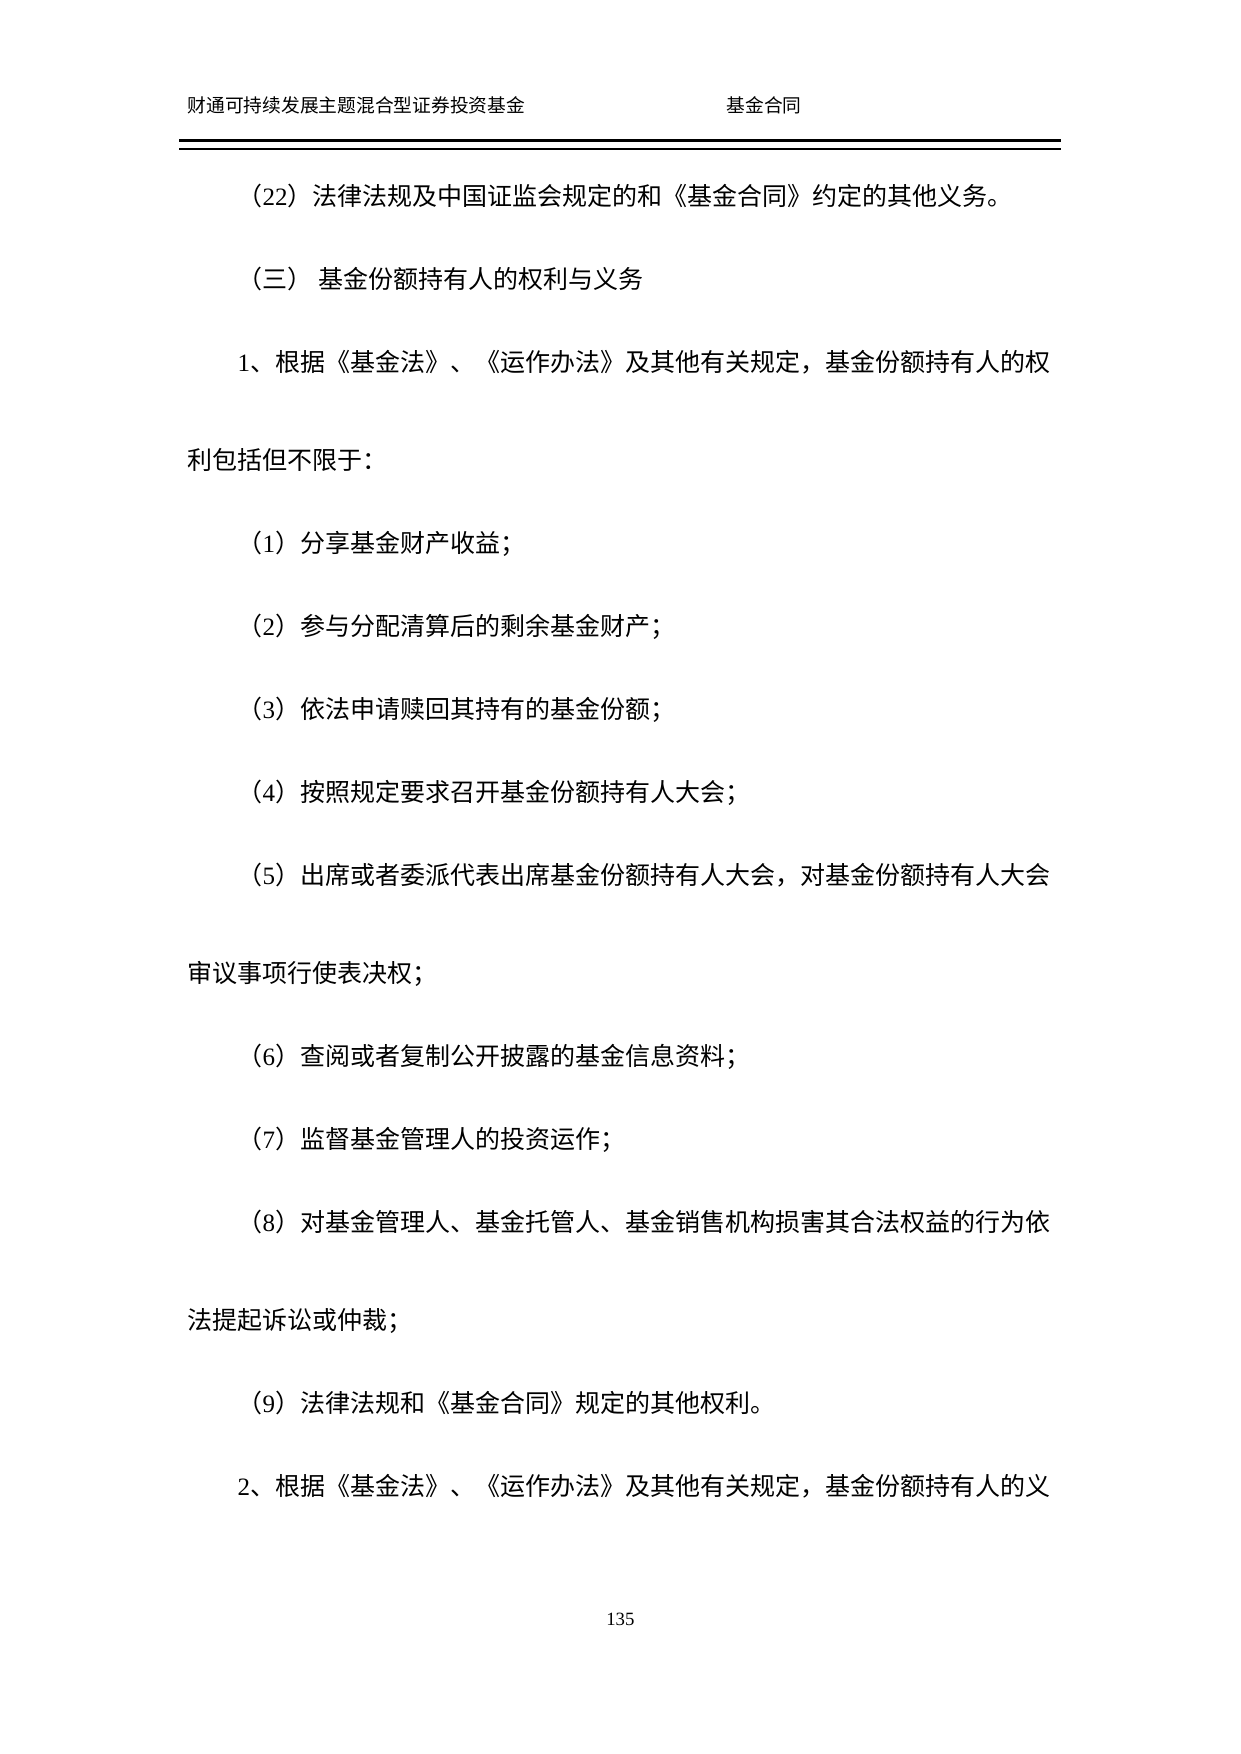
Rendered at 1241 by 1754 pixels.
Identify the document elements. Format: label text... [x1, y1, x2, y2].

text （9）法律法规和《基金合同》规定的其他权利。 [187, 1369, 1053, 1434]
text （三） 基金份额持有人的权利与义务 [187, 245, 1053, 310]
text （22）法律法规及中国证监会规定的和《基金合同》约定的其他义务。 [187, 162, 1053, 227]
text （4）按照规定要求召开基金份额持有人大会； [187, 758, 1053, 823]
text （5）出席或者委派代表出席基金份额持有人大会，对基金份额持有人大会审议事项行使表决权； [187, 841, 1053, 1004]
text （2）参与分配清算后的剩余基金财产； [187, 592, 1053, 657]
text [187, 1452, 1053, 1517]
text 1、根据《基金法》、《运作办法》及其他有关规定，基金份额持有人的权利包括但不限于： [187, 328, 1053, 491]
text （8）对基金管理人、基金托管人、基金销售机构损害其合法权益的行为依法提起诉讼或仲裁； [187, 1188, 1053, 1351]
text （6）查阅或者复制公开披露的基金信息资料； [187, 1022, 1053, 1087]
text （1）分享基金财产收益； [187, 509, 1053, 574]
text （7）监督基金管理人的投资运作； [187, 1105, 1053, 1170]
text （3）依法申请赎回其持有的基金份额； [187, 675, 1053, 740]
